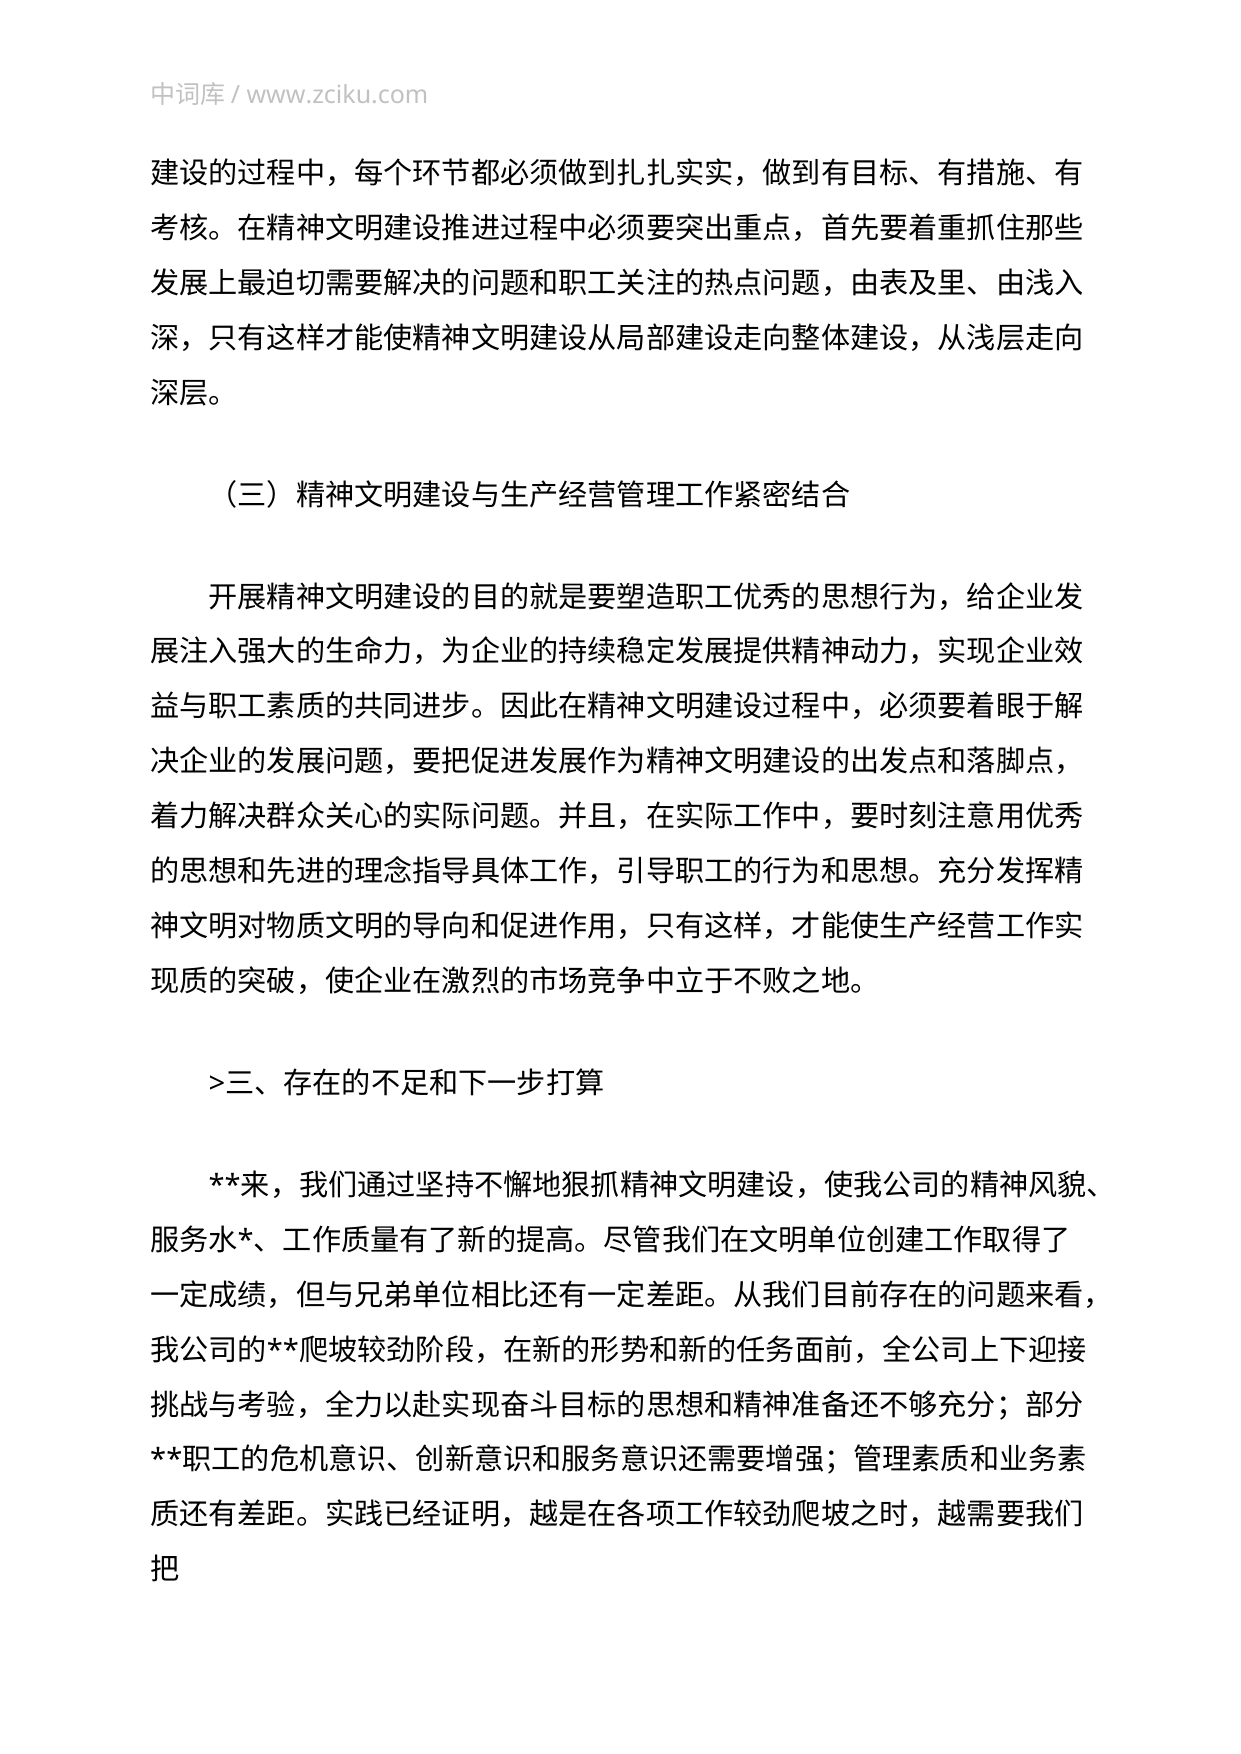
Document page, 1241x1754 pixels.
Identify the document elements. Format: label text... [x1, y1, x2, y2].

text 开展精神文明建设的目的就是要塑造职工优秀的思想行为，给企业发展注入强大的生命力，为企业的持续稳定发展提供精神动力，实现企业效益与职工素质的共同进步。因此在精神文明建设过程中，必须要着眼于解决企业的发展问题，要把促进发展作为精神文明建设的出发点和落脚点，着力解决群众关心的实际问题。并且，在实际工作中，要时刻注意用优秀的思想和先进的理念指导具体工作，引导职工的行为和思想。充分发挥精神文明对物质文明的导向和促进作用，只有这样，才能使生产经营工作实现质的突破，使企业在激烈的市场竞争中立于不败之地。 [150, 573, 1090, 1000]
text （三）精神文明建设与生产经营管理工作紧密结合 [150, 471, 1090, 514]
text **来，我们通过坚持不懈地狠抓精神文明建设，使我公司的精神风貌、服务水*、工作质量有了新的提高。尽管我们在文明单位创建工作取得了一定成绩，但与兄弟单位相比还有一定差距。从我们目前存在的问题来看，我公司的**爬坡较劲阶段，在新的形势和新的任务面前，全公司上下迎接挑战与考验，全力以赴实现奋斗目标的思想和精神准备还不够充分；部分**职工的危机意识、创新意识和服务意识还需要增强；管理素质和业务素质还有差距。实践已经证明，越是在各项工作较劲爬坡之时，越需要我们把 [150, 1161, 1090, 1588]
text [150, 150, 1090, 412]
text >三、存在的不足和下一步打算 [150, 1059, 1090, 1102]
